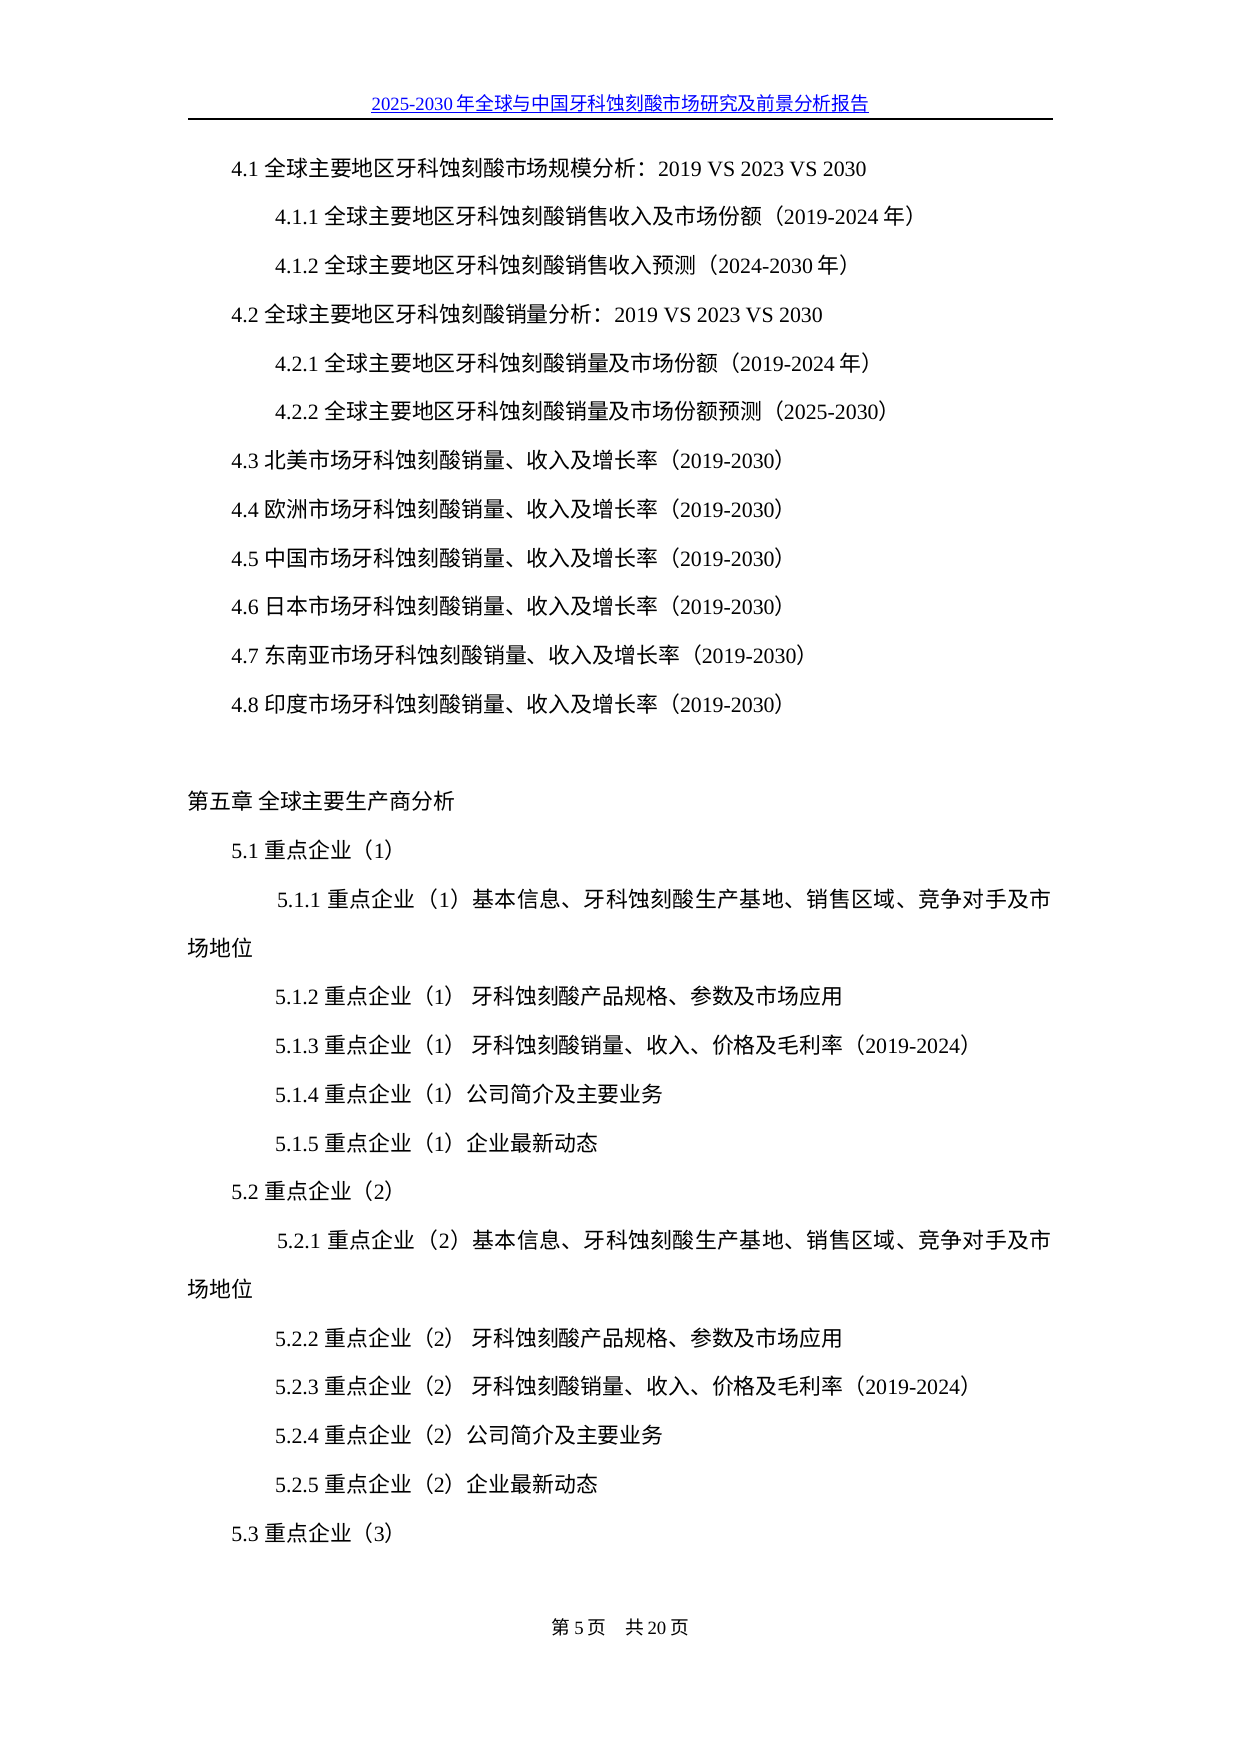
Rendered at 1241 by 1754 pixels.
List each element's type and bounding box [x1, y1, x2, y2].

text [187, 150, 1053, 1548]
